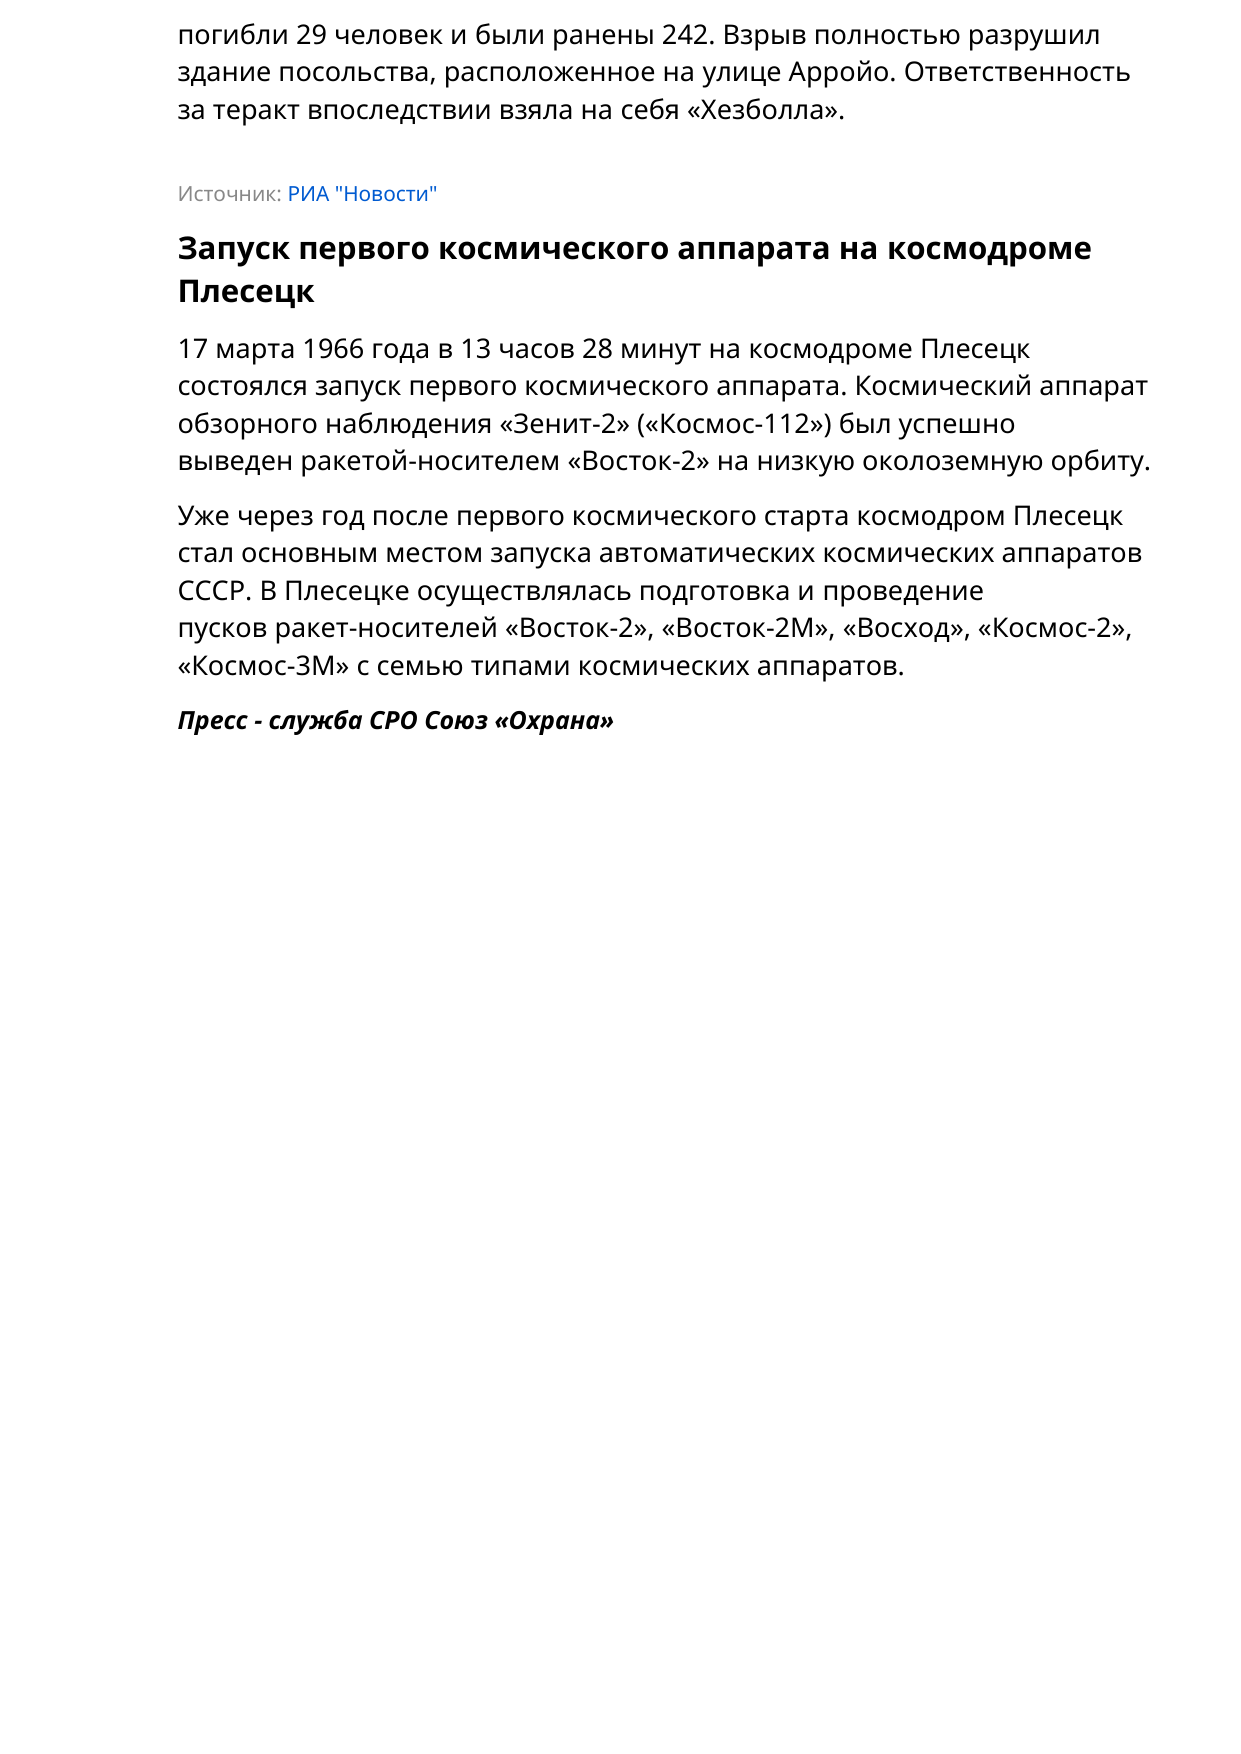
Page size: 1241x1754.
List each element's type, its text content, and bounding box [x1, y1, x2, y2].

text Пресс - служба СРО Союз «Охрана» [177, 699, 1152, 737]
text 17 марта 1966 года в 13 часов 28 минут на космодроме Плесецк состоялся запуск первого космического аппарата. Космический аппарат обзорного наблюдения «Зенит-2» («Космос-112») был успешно выведен ракетой-носителем «Восток-2» на низкую околоземную орбиту. [177, 329, 1152, 479]
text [177, 15, 1152, 127]
text Запуск первого космического аппарата на космодроме Плесецк [177, 224, 1152, 312]
text Уже через год после первого космического старта космодром Плесецк стал основным местом запуска автоматических космических аппаратов СССР. В Плесецке осуществлялась подготовка и проведение пусков ракет-носителей «Восток-2», «Восток-2М», «Восход», «Космос-2», «Космос-3М» с семью типами космических аппаратов. [177, 495, 1152, 683]
text Источник: РИА "Новости" [177, 177, 1152, 208]
